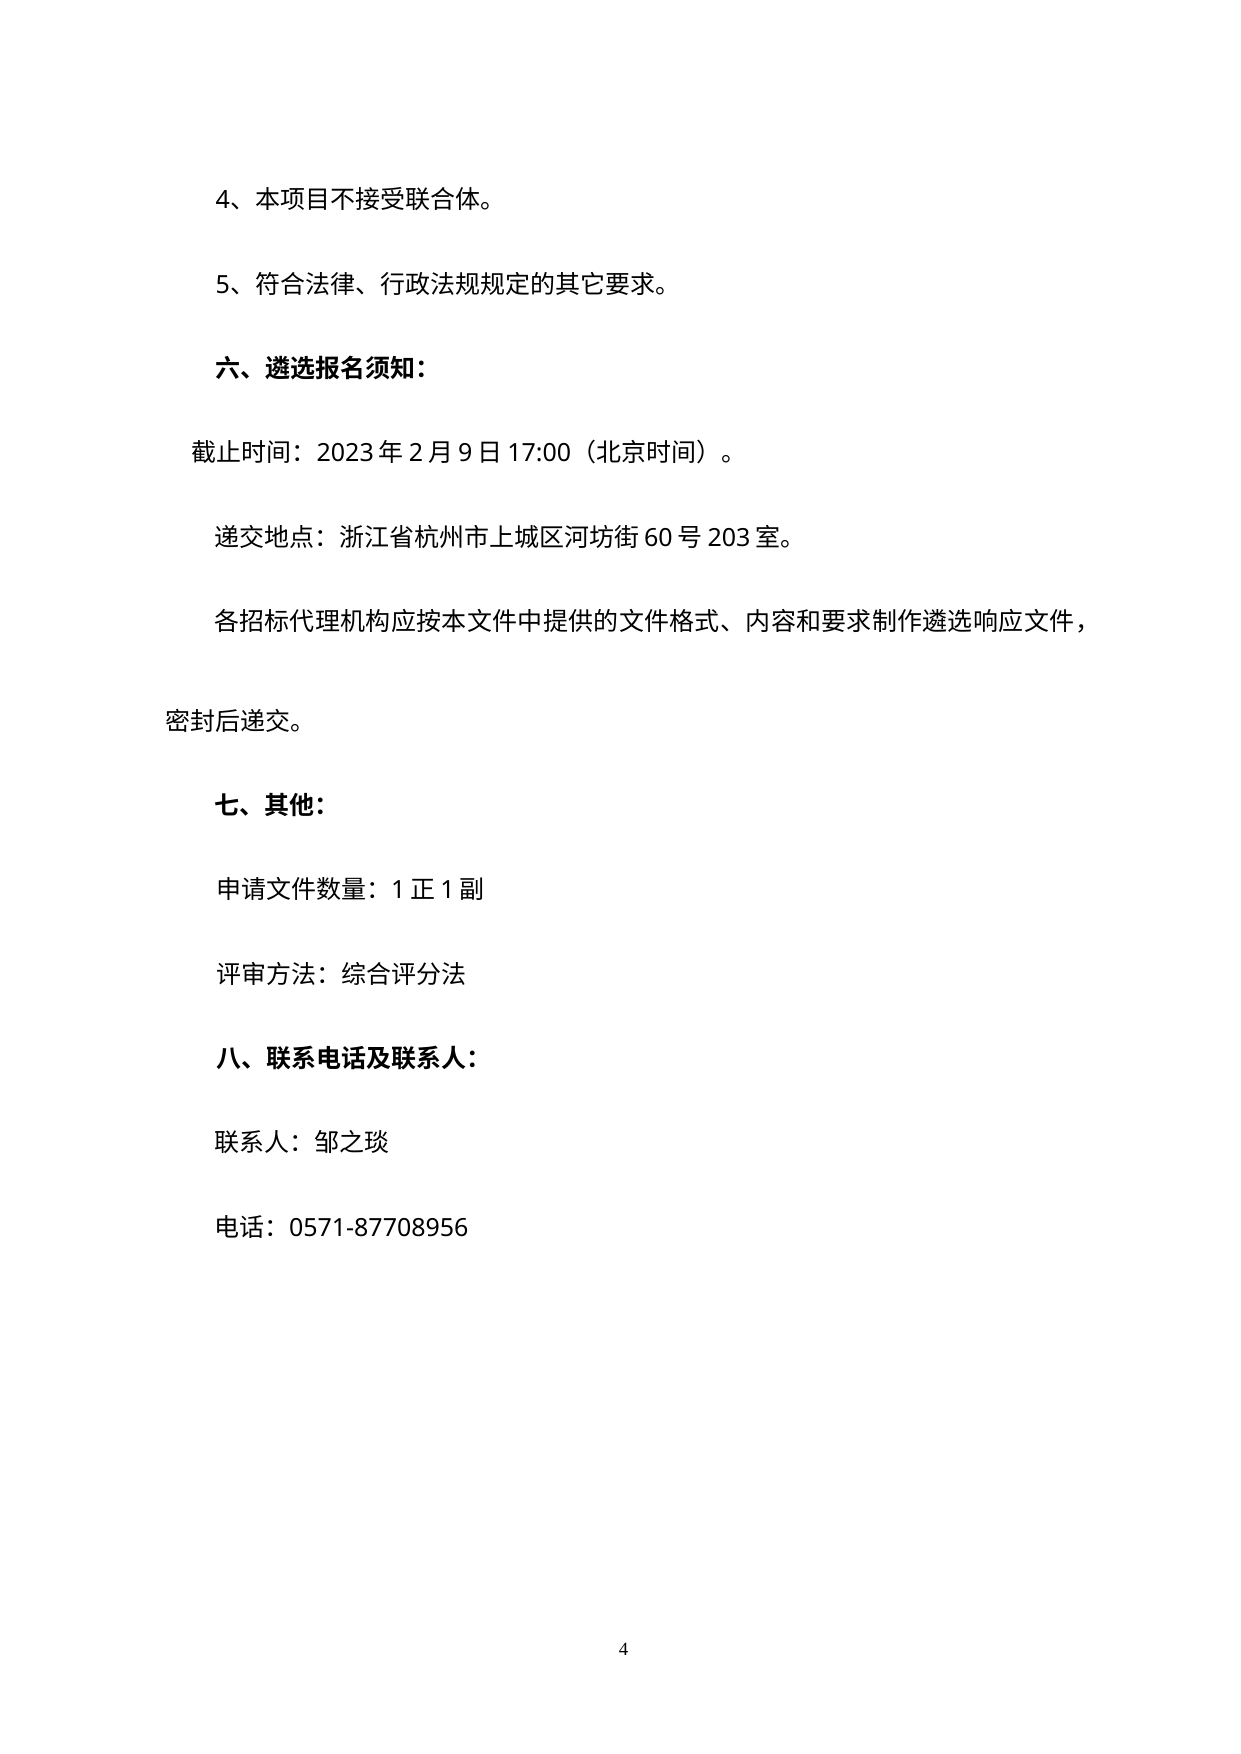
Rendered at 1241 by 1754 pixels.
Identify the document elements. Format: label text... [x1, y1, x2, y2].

text 4、本项目不接受联合体。 [165, 165, 1075, 231]
text 八、联系电话及联系人： [165, 1023, 1075, 1090]
list 遴选报名须知： [165, 333, 1075, 400]
text 5、符合法律、行政法规规定的其它要求。 [165, 249, 1075, 315]
text 申请文件数量：1正1副 [165, 855, 1075, 921]
text 评审方法：综合评分法 [165, 939, 1075, 1005]
text 七、其他： [165, 770, 1075, 837]
text 各招标代理机构应按本文件中提供的文件格式、内容和要求制作遴选响应文件，密封后递交。 [165, 587, 1075, 752]
text 截止时间：2023年2月9日17:00（北京时间）。 [165, 418, 1075, 484]
text 电话：0571-87708956 [165, 1192, 1075, 1258]
text 递交地点：浙江省杭州市上城区河坊街60号203室。 [165, 502, 1075, 568]
text 联系人：邹之琰 [165, 1108, 1075, 1174]
